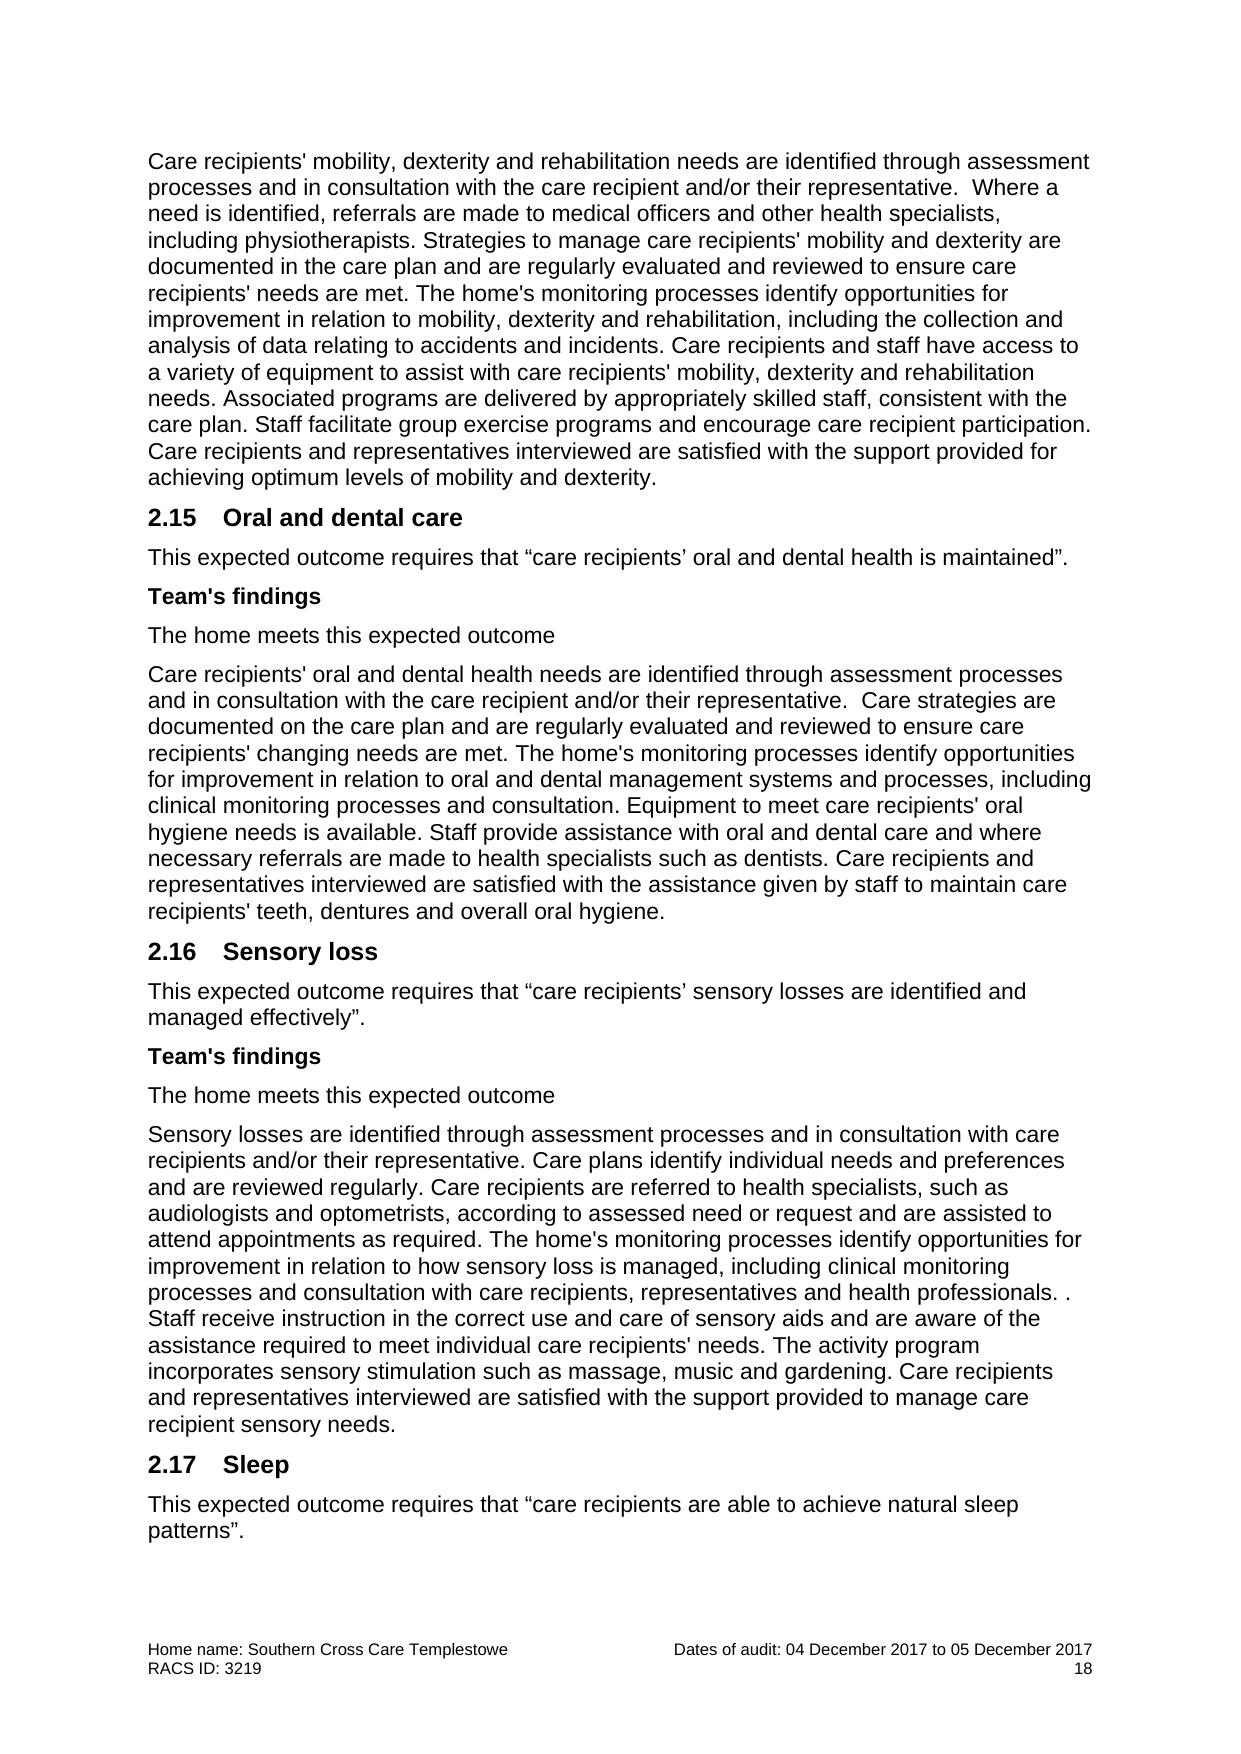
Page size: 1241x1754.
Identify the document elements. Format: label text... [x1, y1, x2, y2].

text Care recipients' oral and dental health needs are identified through assessment processes and in consultation with the care recipient and/or their representative. Care strategies are documented on the care plan and are regularly evaluated and reviewed to ensure care recipients' changing needs are met. The home's monitoring processes identify opportunities for improvement in relation to oral and dental management systems and processes, including clinical monitoring processes and consultation. Equipment to meet care recipients' oral hygiene needs is available. Staff provide assistance with oral and dental care and where necessary referrals are made to health specialists such as dentists. Care recipients and representatives interviewed are satisfied with the assistance given by staff to maintain care recipients' teeth, dentures and overall oral hygiene. [148, 661, 1092, 924]
text Care recipients' mobility, dexterity and rehabilitation needs are identified through assessment processes and in consultation with the care recipient and/or their representative. Where a need is identified, referrals are made to medical officers and other health specialists, including physiotherapists. Strategies to manage care recipients' mobility and dexterity are documented in the care plan and are regularly evaluated and reviewed to ensure care recipients' needs are met. The home's monitoring processes identify opportunities for improvement in relation to mobility, dexterity and rehabilitation, including the collection and analysis of data relating to accidents and incidents. Care recipients and staff have access to a variety of equipment to assist with care recipients' mobility, dexterity and rehabilitation needs. Associated programs are delivered by appropriately skilled staff, consistent with the care plan. Staff facilitate group exercise programs and encourage care recipient participation. Care recipients and representatives interviewed are satisfied with the support provided for achieving optimum levels of mobility and dexterity. [148, 148, 1092, 490]
text The home meets this expected outcome [148, 1082, 1092, 1108]
subtitle 2.15 Oral and dental care [148, 503, 1092, 532]
text This expected outcome requires that “care recipients’ oral and dental health is maintained”. [148, 544, 1092, 570]
subtitle Team's findings [148, 1043, 1092, 1069]
text This expected outcome requires that “care recipients are able to achieve natural sleep patterns”. [148, 1491, 1092, 1543]
subtitle 2.17 Sleep [148, 1449, 1092, 1478]
subtitle Team's findings [148, 583, 1092, 609]
text The home meets this expected outcome [148, 622, 1092, 648]
subtitle 2.16 Sensory loss [148, 937, 1092, 965]
text Sensory losses are identified through assessment processes and in consultation with care recipients and/or their representative. Care plans identify individual needs and preferences and are reviewed regularly. Care recipients are referred to health specialists, such as audiologists and optometrists, according to assessed need or request and are assisted to attend appointments as required. The home's monitoring processes identify opportunities for improvement in relation to how sensory loss is managed, including clinical monitoring processes and consultation with care recipients, representatives and health professionals. . Staff receive instruction in the correct use and care of sensory aids and are aware of the assistance required to meet individual care recipients' needs. The activity program incorporates sensory stimulation such as massage, music and gardening. Care recipients and representatives interviewed are satisfied with the support provided to manage care recipient sensory needs. [148, 1121, 1092, 1437]
text This expected outcome requires that “care recipients’ sensory losses are identified and managed effectively”. [148, 978, 1092, 1031]
